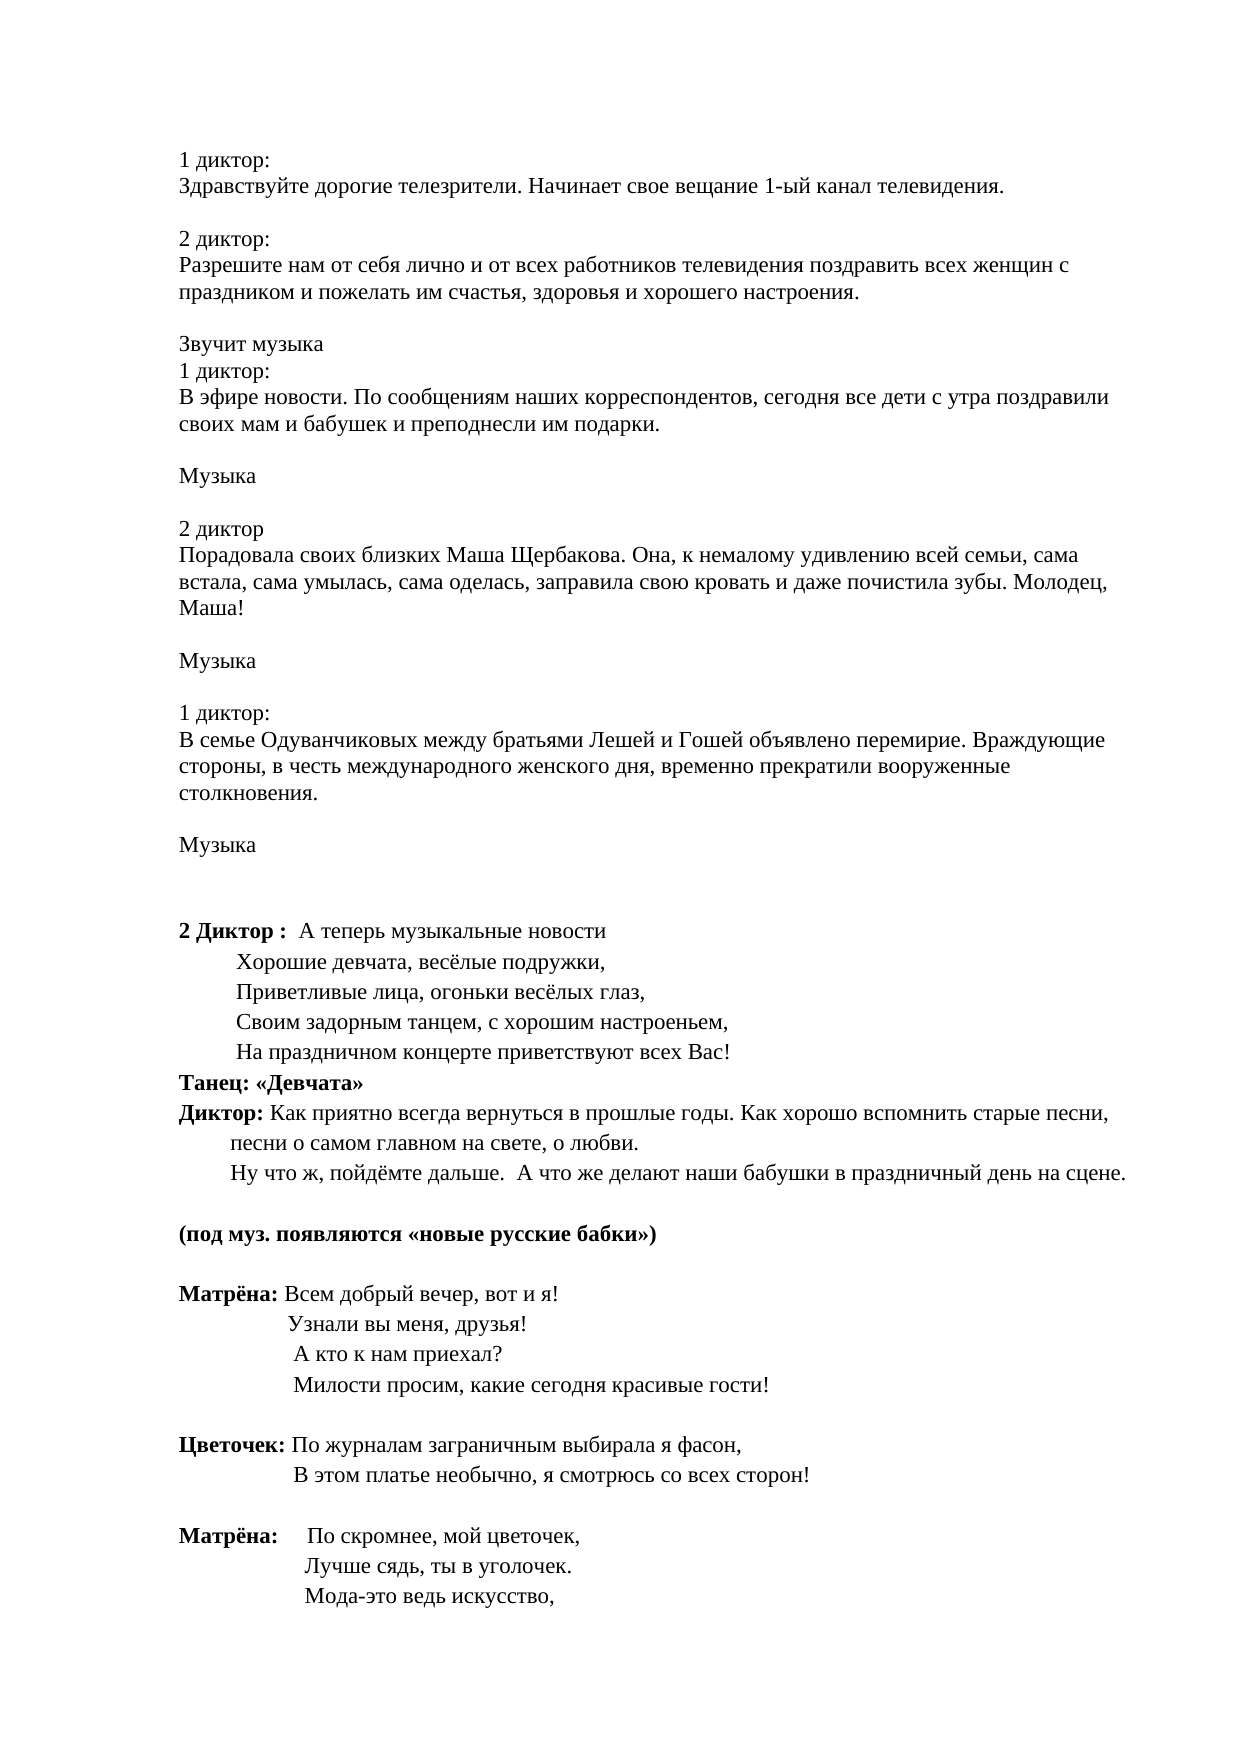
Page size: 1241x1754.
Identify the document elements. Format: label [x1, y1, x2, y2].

table_cell [177, 118, 1152, 1615]
